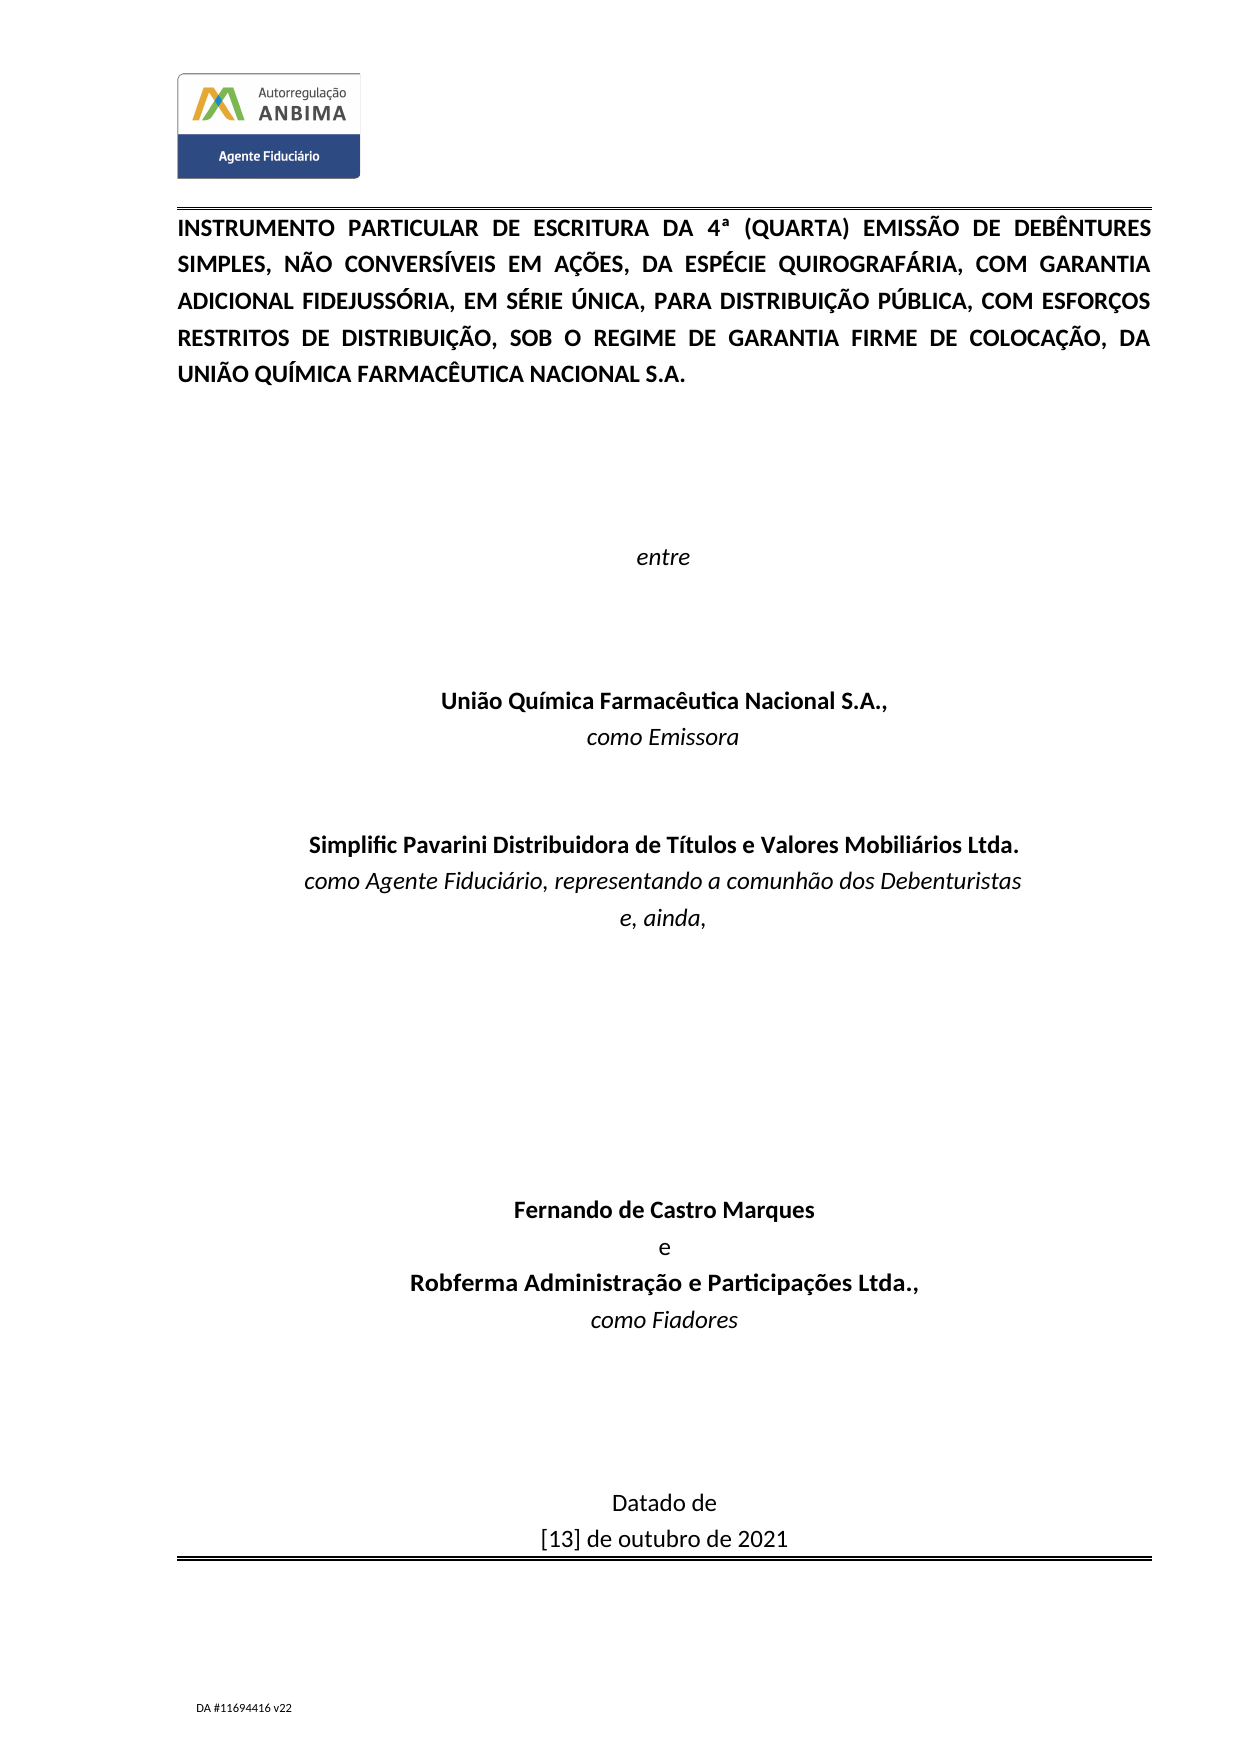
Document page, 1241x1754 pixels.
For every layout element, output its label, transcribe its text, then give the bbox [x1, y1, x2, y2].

text INSTRUMENTO PARTICULAR DE ESCRITURA DA 4ª (QUARTA) EMISSÃO DE DEBÊNTURES SIMPLES, NÃO CONVERSÍVEIS EM AÇÕES, DA ESPÉCIE QUIROGRAFÁRIA, COM GARANTIA ADICIONAL FIDEJUSSÓRIA, EM SÉRIE ÚNICA, PARA DISTRIBUIÇÃO PÚBLICA, COM ESFORÇOS RESTRITOS DE DISTRIBUIÇÃO, SOB O REGIME DE GARANTIA FIRME DE COLOCAÇÃO, DA UNIÃO QUÍMICA FARMACÊUTICA NACIONAL S.A. [177, 210, 1152, 389]
text como Fiadores [177, 1304, 1152, 1334]
picture [177, 73, 361, 179]
text entre [177, 541, 1152, 606]
text Simplific Pavarini Distribuidora de Títulos e Valores Mobiliários Ltda. [177, 829, 1152, 859]
text Datado de [177, 1487, 1152, 1517]
text União Química Farmacêutica Nacional S.A., [177, 685, 1152, 715]
text como Emissora [177, 721, 1152, 786]
text e [177, 1231, 1152, 1261]
text e, ainda, [177, 902, 1152, 932]
text Fernando de Castro Marques [177, 1194, 1152, 1225]
text [13] de outubro de 2021 [177, 1523, 1152, 1556]
text como Agente Fiduciário, representando a comunhão dos Debenturistas [177, 865, 1152, 896]
text Robferma Administração e Participações Ltda., [177, 1267, 1152, 1298]
